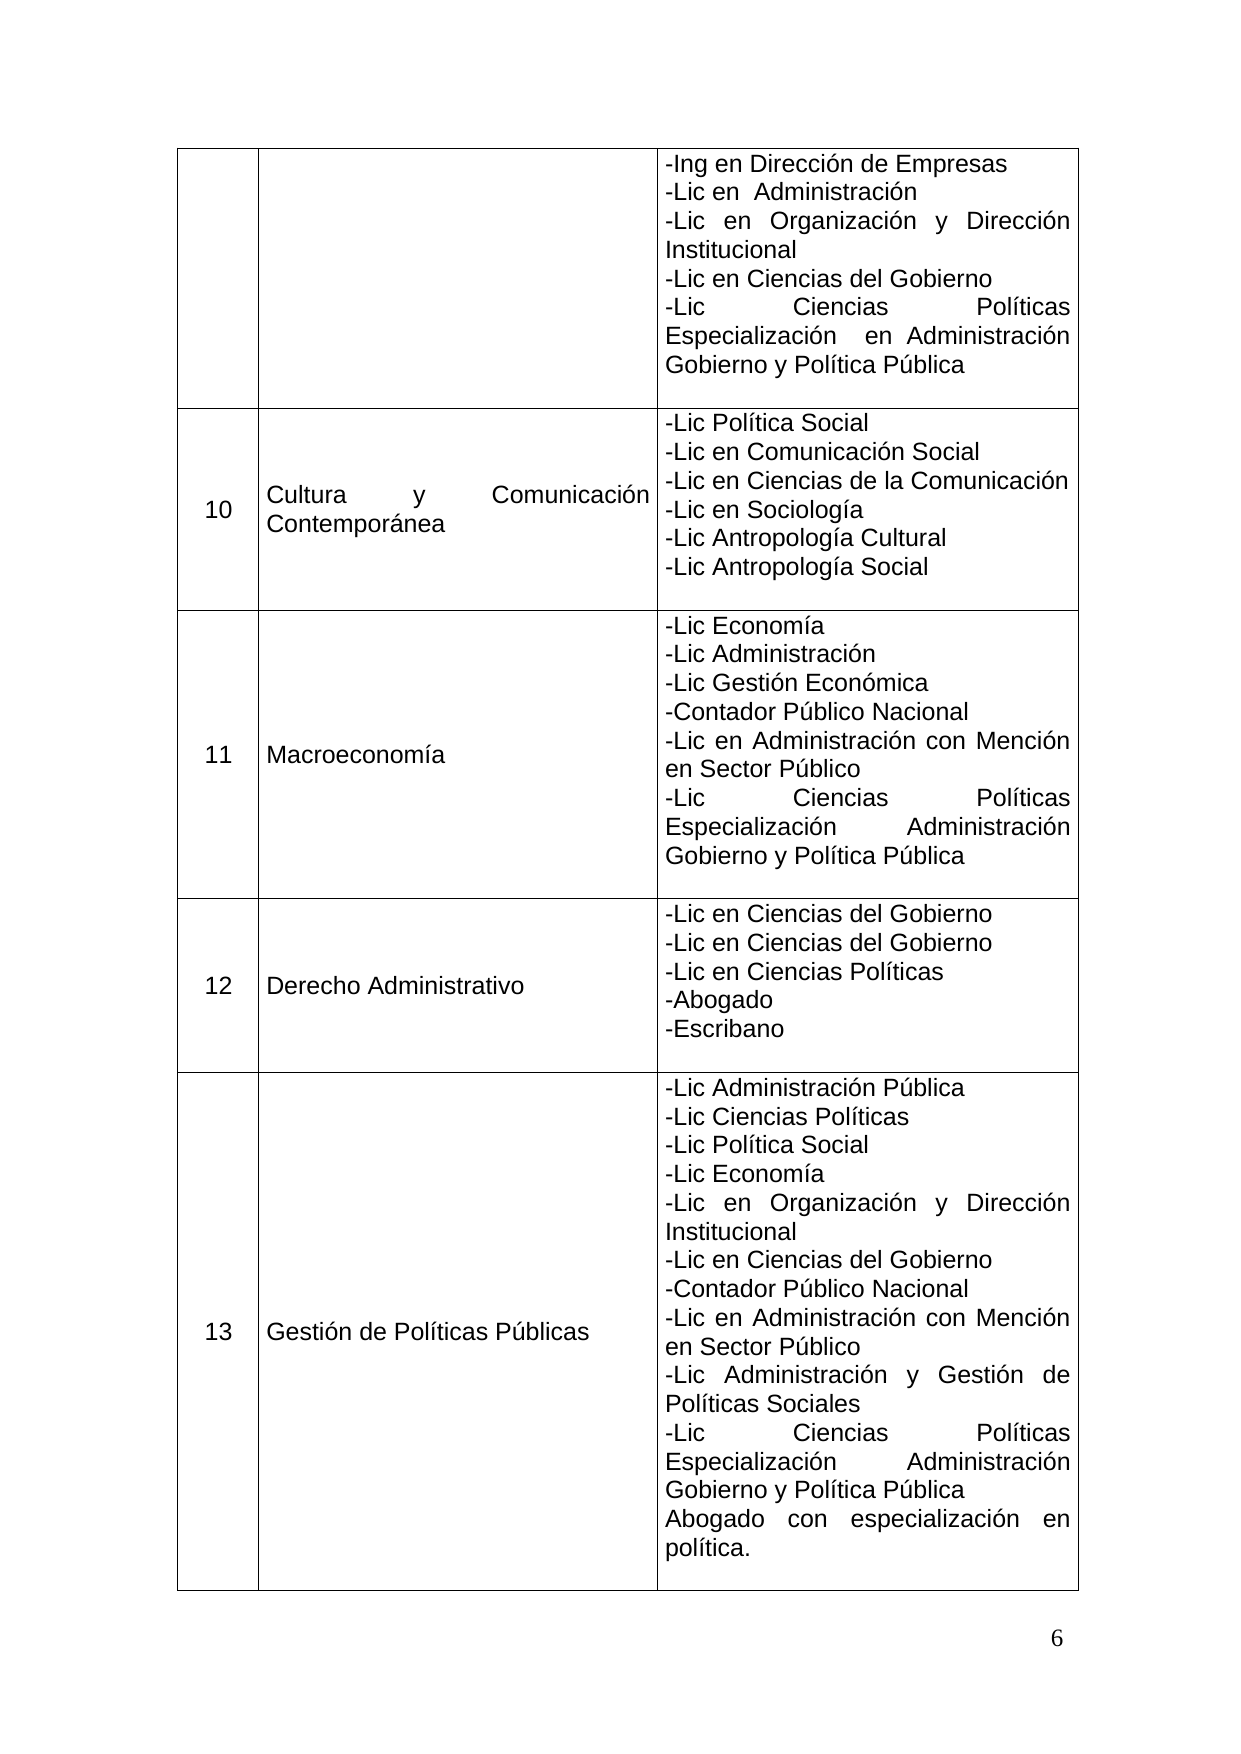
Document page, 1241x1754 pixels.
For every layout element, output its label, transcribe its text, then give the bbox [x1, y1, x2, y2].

table_cell 12 [178, 899, 258, 1072]
table_cell -Lic Política Social -Lic en Comunicación Social -Lic en Ciencias de la Comunicación -Lic en Sociología -Lic Antropología Cultural -Lic Antropología Social [658, 409, 1078, 610]
table_cell 13 [178, 1073, 258, 1590]
table_cell 11 [178, 611, 258, 898]
table_cell -Lic Economía -Lic Administración -Lic Gestión Económica -Contador Público Nacional -Lic en Administración con Mención en Sector Público -Lic Ciencias Políticas Especialización Administración Gobierno y Política Pública [658, 611, 1078, 898]
table_cell Gestión de Políticas Públicas [259, 1073, 657, 1590]
table_cell -Lic Administración Pública -Lic Ciencias Políticas -Lic Política Social -Lic Economía -Lic en Organización y Dirección Institucional -Lic en Ciencias del Gobierno -Contador Público Nacional -Lic en Administración con Mención en Sector Público -Lic Administración y Gestión de Políticas Sociales -Lic Ciencias Políticas Especialización Administración Gobierno y Política Pública Abogado con especialización en política. [658, 1073, 1078, 1590]
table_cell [658, 149, 1078, 407]
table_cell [259, 149, 657, 407]
table_cell -Lic en Ciencias del Gobierno -Lic en Ciencias del Gobierno -Lic en Ciencias Políticas -Abogado -Escribano [658, 899, 1078, 1072]
table_cell Derecho Administrativo [259, 899, 657, 1072]
table_cell 10 [178, 409, 258, 610]
table_cell Macroeconomía [259, 611, 657, 898]
table_cell Cultura y Comunicación Contemporánea [259, 409, 657, 610]
table_cell 9 [178, 149, 258, 407]
